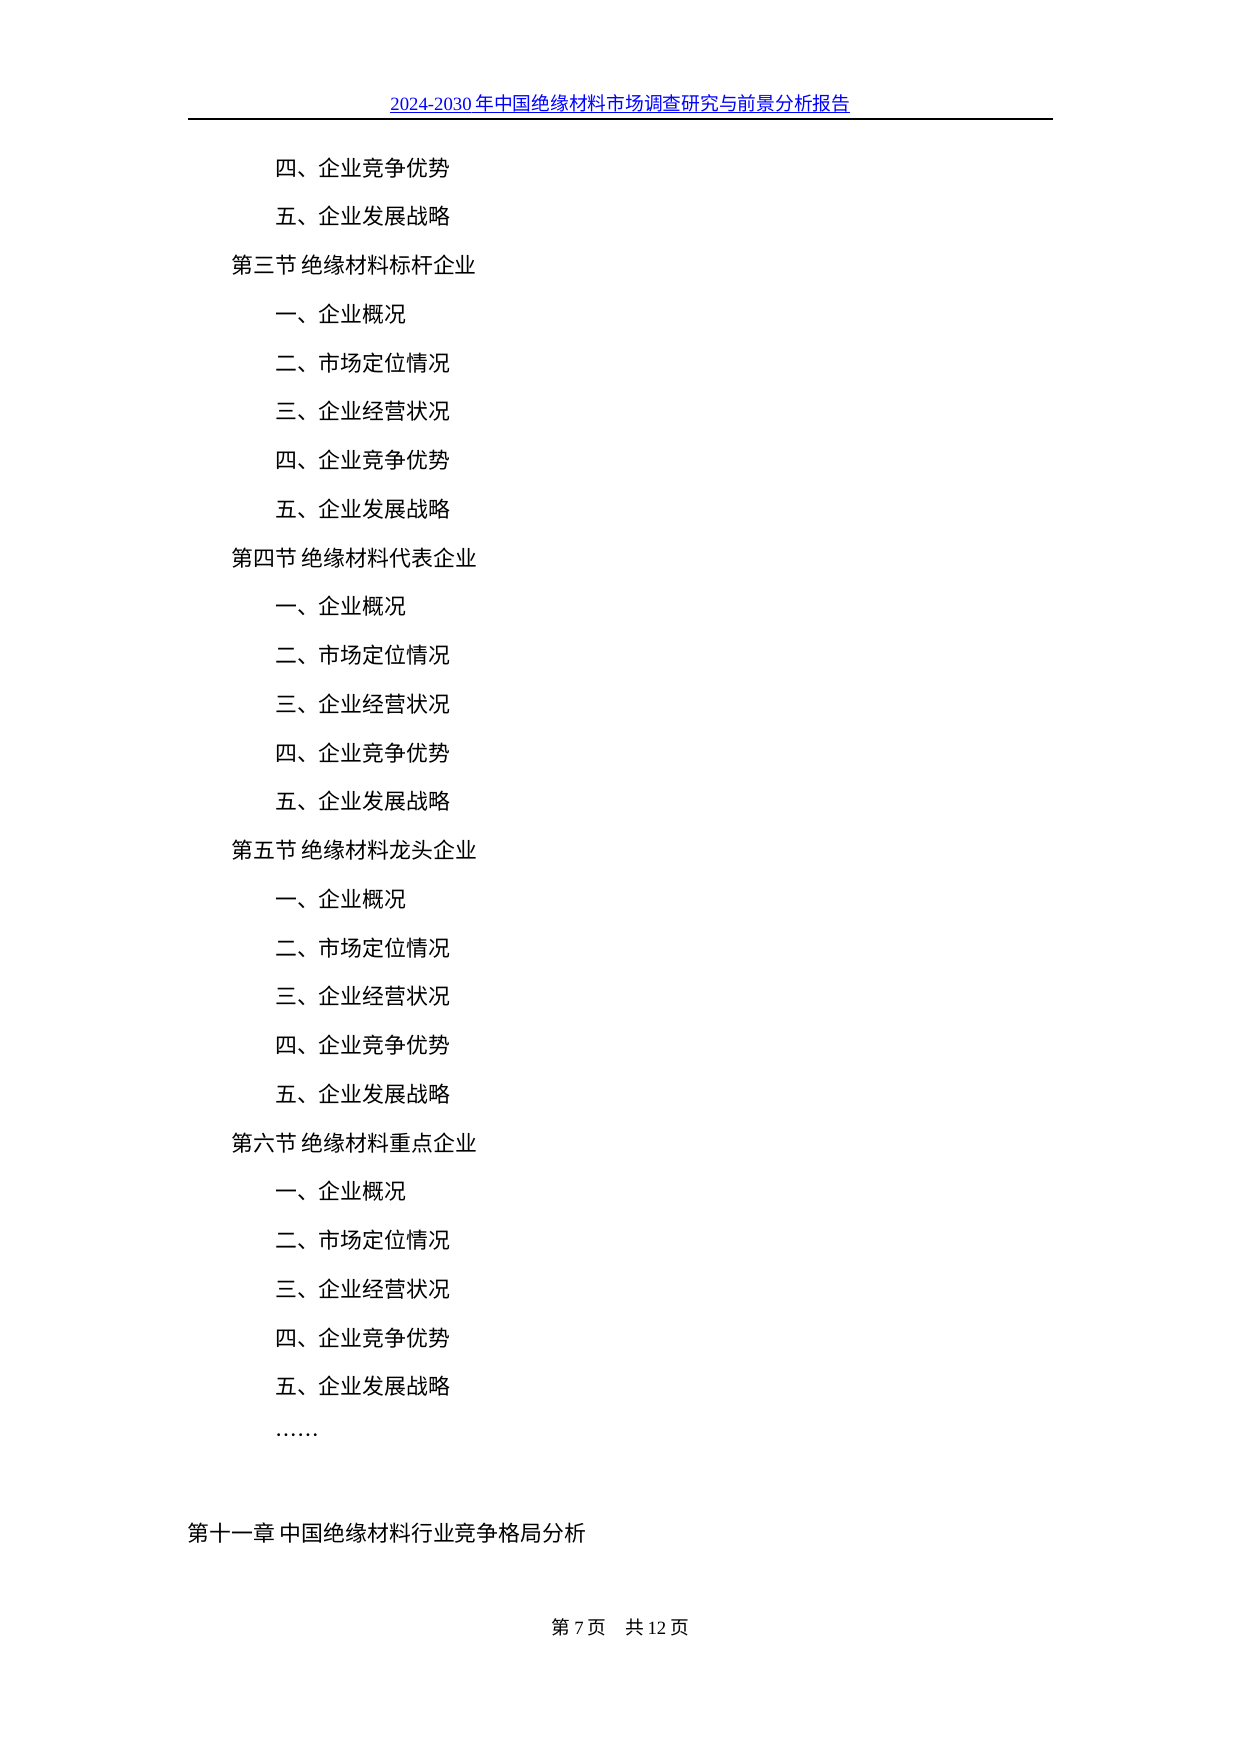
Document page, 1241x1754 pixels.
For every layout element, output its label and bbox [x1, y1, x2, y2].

text [187, 150, 1053, 1548]
